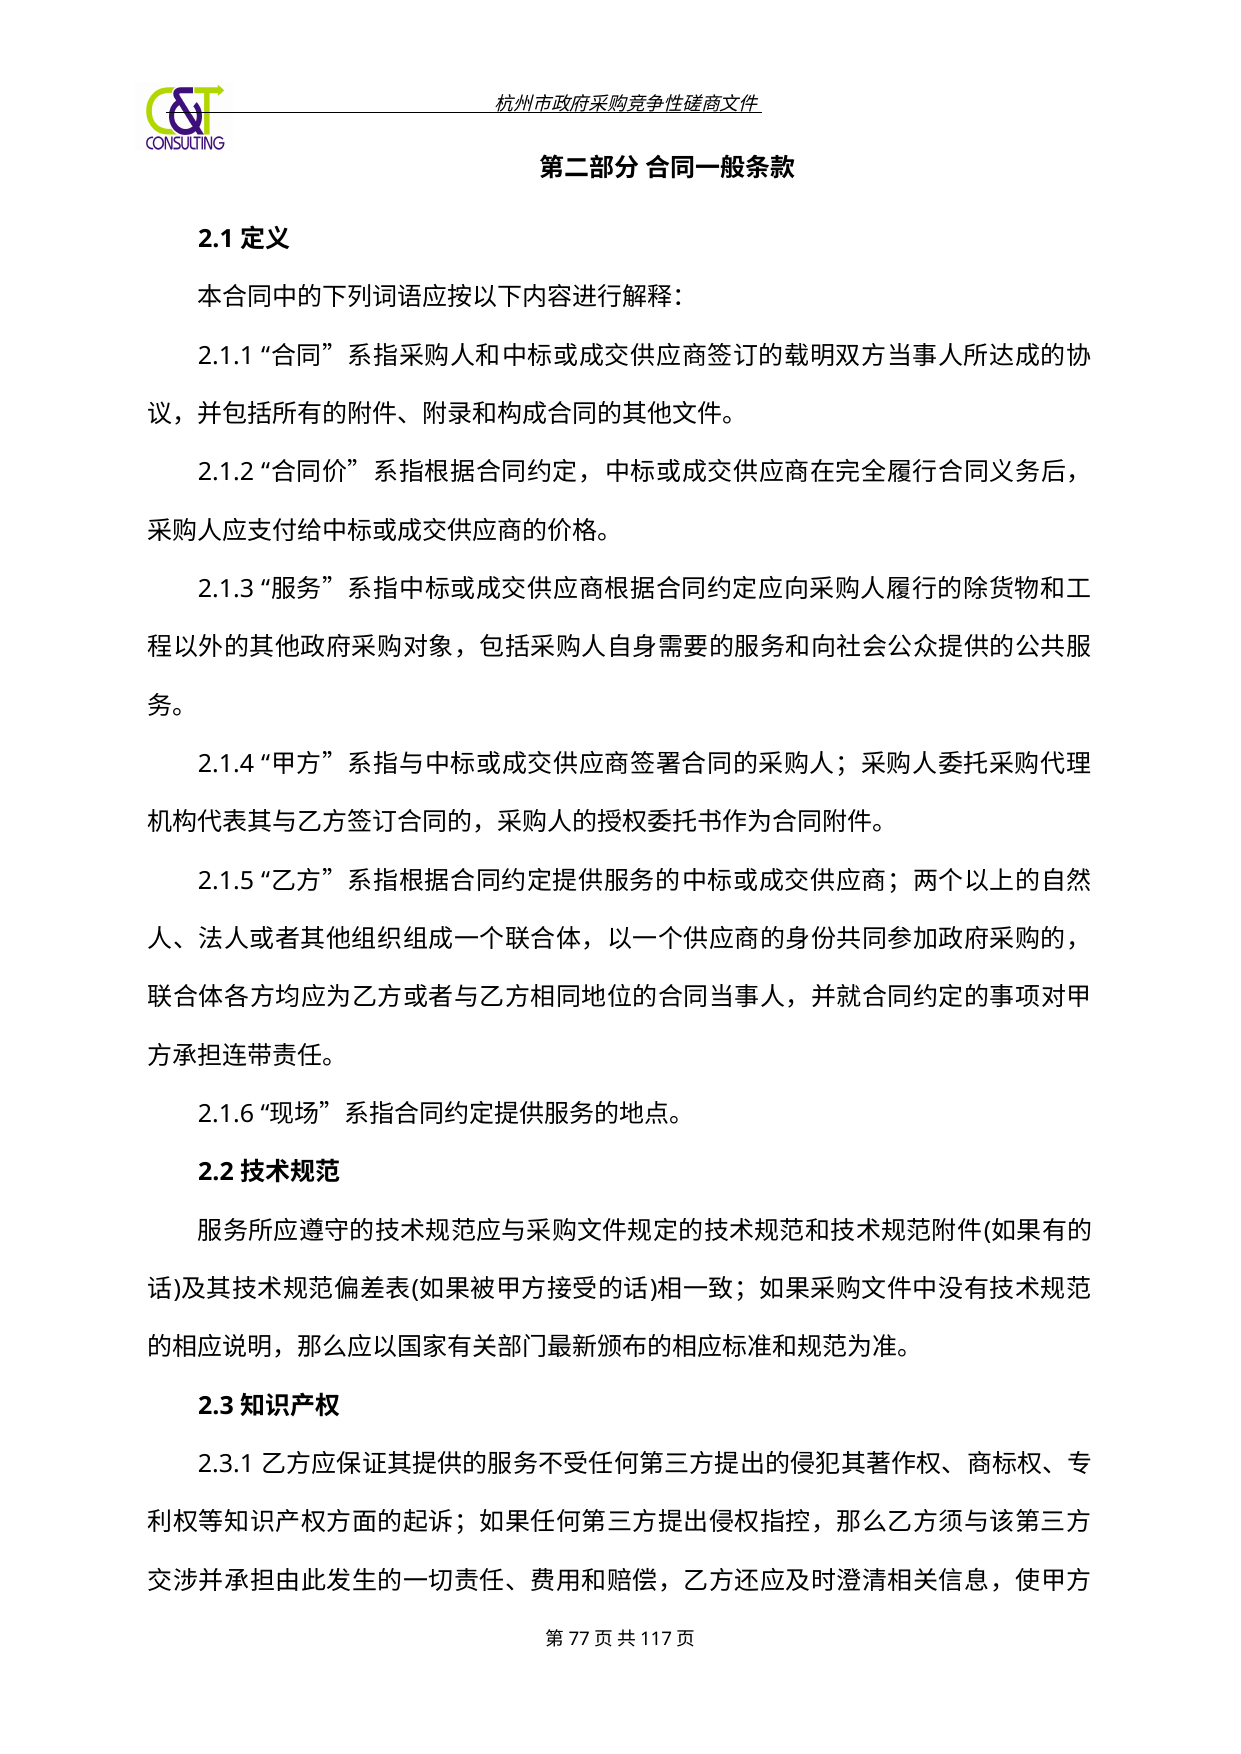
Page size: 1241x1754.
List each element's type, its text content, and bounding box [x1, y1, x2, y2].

text 2.1 定义 [148, 201, 1092, 259]
text 2.2 技术规范 [148, 1134, 1092, 1192]
text 2.1.1 “合同”系指采购人和中标或成交供应商签订的载明双方当事人所达成的协议，并包括所有的附件、附录和构成合同的其他文件。 [148, 317, 1092, 434]
text 第二部分 合同一般条款 [191, 130, 1092, 188]
text 2.1.6 “现场”系指合同约定提供服务的地点。 [148, 1076, 1092, 1134]
text 2.1.3 “服务”系指中标或成交供应商根据合同约定应向采购人履行的除货物和工程以外的其他政府采购对象，包括采购人自身需要的服务和向社会公众提供的公共服务。 [148, 551, 1092, 726]
text 2.1.2 “合同价”系指根据合同约定，中标或成交供应商在完全履行合同义务后，采购人应支付给中标或成交供应商的价格。 [148, 434, 1092, 551]
text 服务所应遵守的技术规范应与采购文件规定的技术规范和技术规范附件(如果有的话)及其技术规范偏差表(如果被甲方接受的话)相一致；如果采购文件中没有技术规范的相应说明，那么应以国家有关部门最新颁布的相应标准和规范为准。 [148, 1192, 1092, 1367]
text 2.1.5 “乙方”系指根据合同约定提供服务的中标或成交供应商；两个以上的自然人、法人或者其他组织组成一个联合体，以一个供应商的身份共同参加政府采购的，联合体各方均应为乙方或者与乙方相同地位的合同当事人，并就合同约定的事项对甲方承担连带责任。 [148, 842, 1092, 1076]
text 本合同中的下列词语应按以下内容进行解释： [148, 259, 1092, 317]
text 2.3 知识产权 [148, 1367, 1092, 1426]
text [148, 1426, 1092, 1601]
text 2.1.4 “甲方”系指与中标或成交供应商签署合同的采购人；采购人委托采购代理机构代表其与乙方签订合同的，采购人的授权委托书作为合同附件。 [148, 726, 1092, 842]
